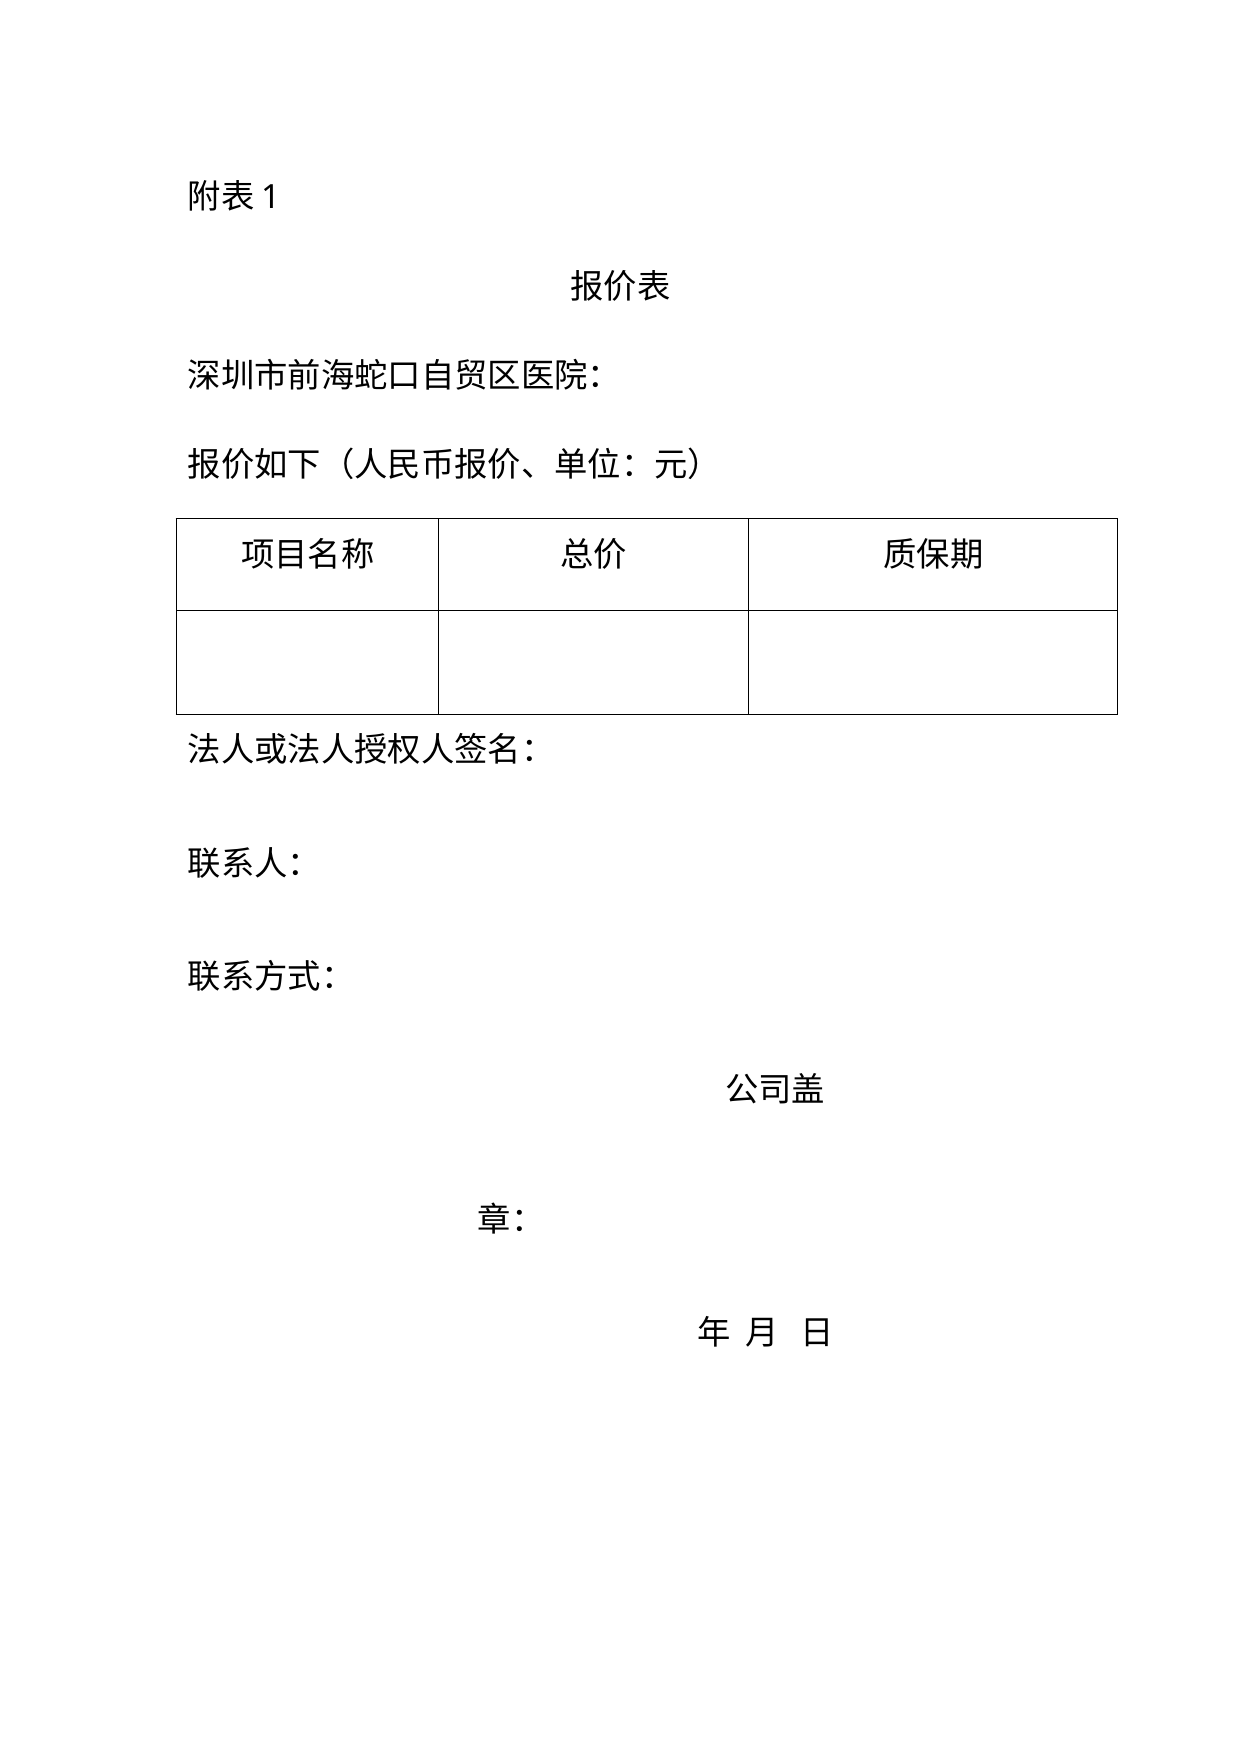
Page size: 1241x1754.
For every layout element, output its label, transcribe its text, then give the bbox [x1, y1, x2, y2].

text 报价表 [187, 251, 1053, 316]
table_cell [749, 611, 1117, 714]
text 法人或法人授权人签名： [187, 715, 1053, 780]
text 联系方式： [187, 941, 878, 1006]
table_header 项目名称 [177, 519, 438, 609]
table_cell [439, 611, 748, 714]
text 公司盖章： [187, 1054, 834, 1249]
text 深圳市前海蛇口自贸区医院： [187, 340, 1053, 405]
text 联系人： [187, 828, 1053, 893]
table_cell [177, 611, 438, 714]
table_header 总价 [439, 519, 748, 609]
text 报价如下（人民币报价、单位：元） [187, 429, 1053, 494]
table_header 质保期 [749, 519, 1117, 609]
text 年 月 日 [187, 1298, 834, 1363]
text 附表1 [187, 162, 1053, 227]
